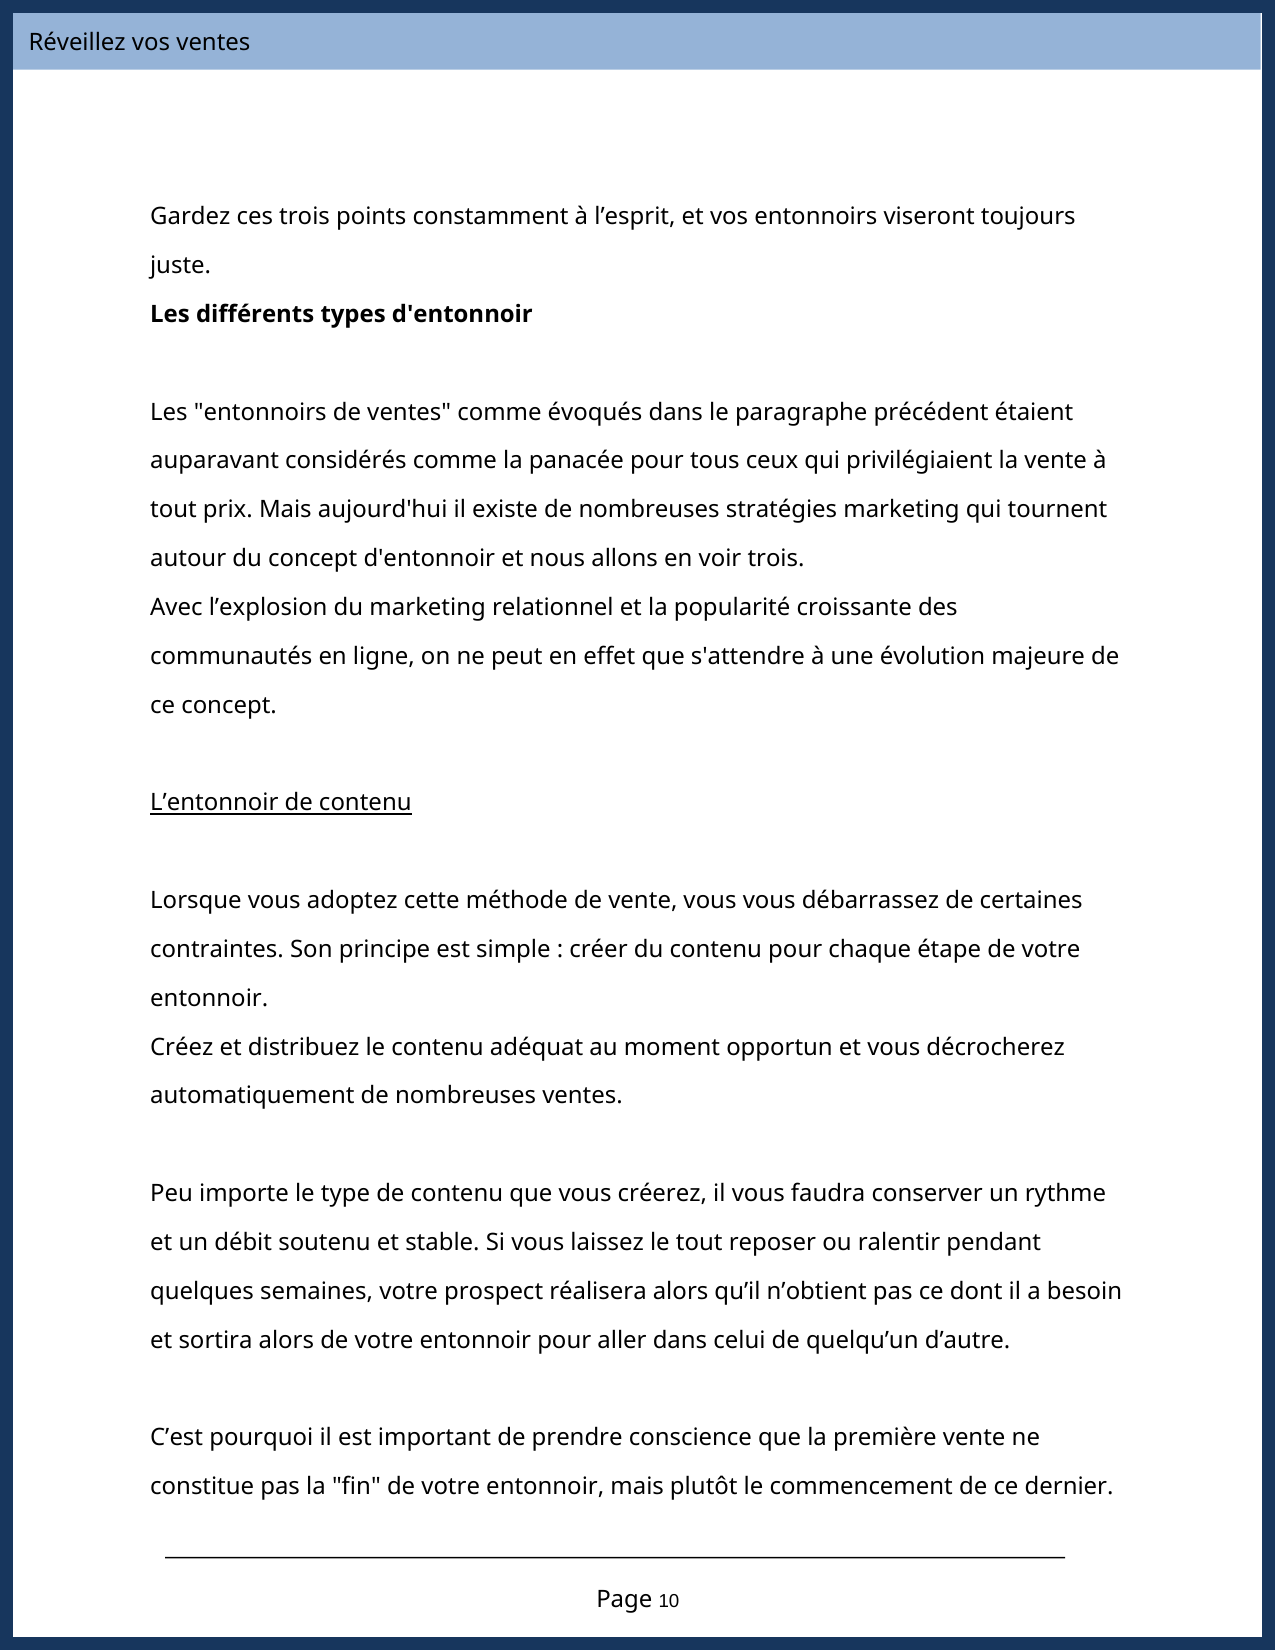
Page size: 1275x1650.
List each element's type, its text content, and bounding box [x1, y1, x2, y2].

text Gardez ces trois points constamment à l’esprit, et vos entonnoirs viseront toujours juste. [150, 199, 1125, 280]
text C’est pourquoi il est important de prendre conscience que la première vente ne constitue pas la "fin" de votre entonnoir, mais plutôt le commencement de ce dernier. [150, 1420, 1125, 1502]
text Créez et distribuez le contenu adéquat au moment opportun et vous décrocherez automatiquement de nombreuses ventes. [150, 1029, 1125, 1111]
text Avec l’explosion du marketing relationnel et la popularité croissante des communautés en ligne, on ne peut en effet que s'attendre à une évolution majeure de ce concept. [150, 590, 1125, 720]
text Les "entonnoirs de ventes" comme évoqués dans le paragraphe précédent étaient auparavant considérés comme la panacée pour tous ceux qui privilégiaient la vente à tout prix. Mais aujourd'hui il existe de nombreuses stratégies marketing qui tournent autour du concept d'entonnoir et nous allons en voir trois. [150, 394, 1125, 573]
subtitle Les différents types d'entonnoir [150, 297, 1125, 329]
text Lorsque vous adoptez cette méthode de vente, vous vous débarrassez de certaines contraintes. Son principe est simple : créer du contenu pour chaque étape de votre entonnoir. [150, 883, 1125, 1013]
text Peu importe le type de contenu que vous créerez, il vous faudra conserver un rythme et un débit soutenu et stable. Si vous laissez le tout reposer ou ralentir pendant quelques semaines, votre prospect réalisera alors qu’il n’obtient pas ce dont il a besoin et sortira alors de votre entonnoir pour aller dans celui de quelqu’un d’autre. [150, 1176, 1125, 1355]
text L’entonnoir de contenu [150, 785, 1125, 818]
